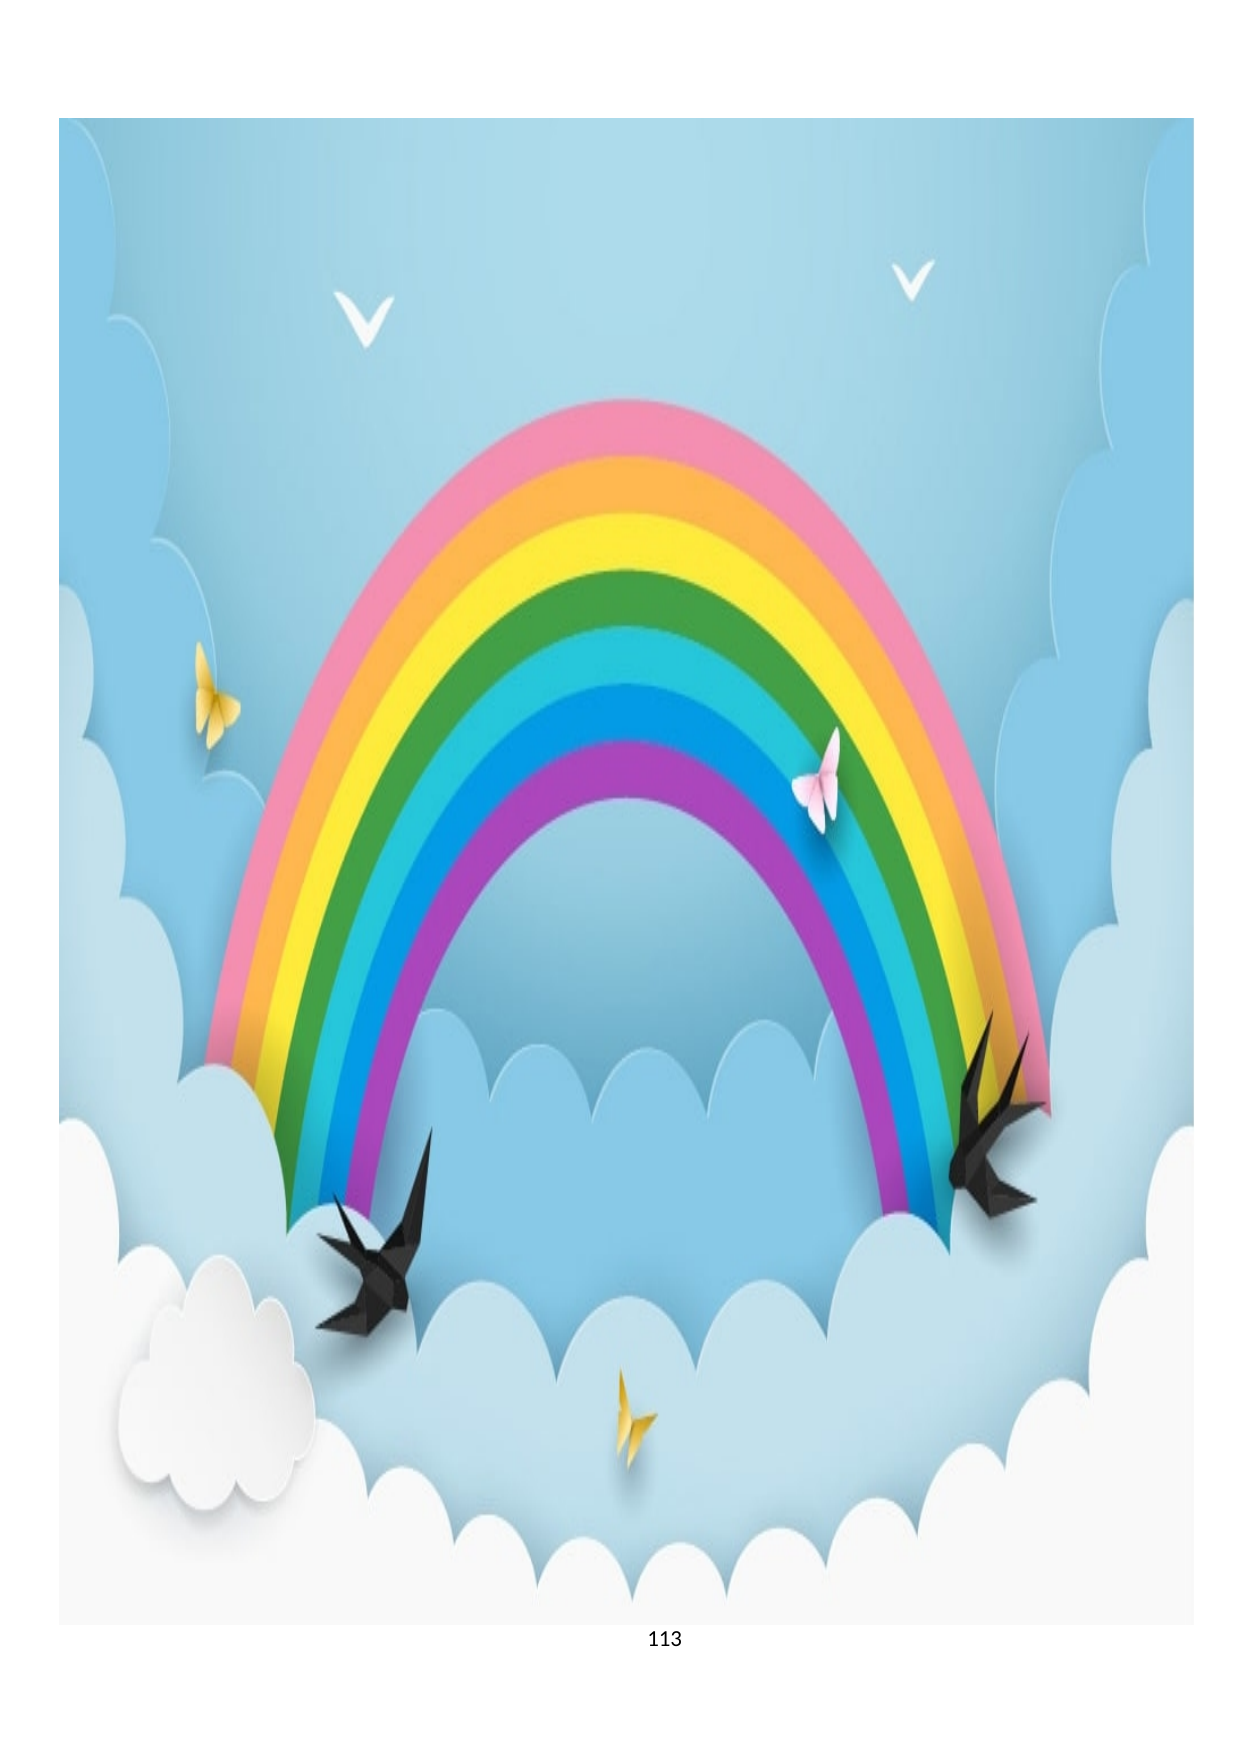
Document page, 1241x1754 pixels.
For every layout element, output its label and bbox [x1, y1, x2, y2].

picture [59, 118, 1195, 1625]
